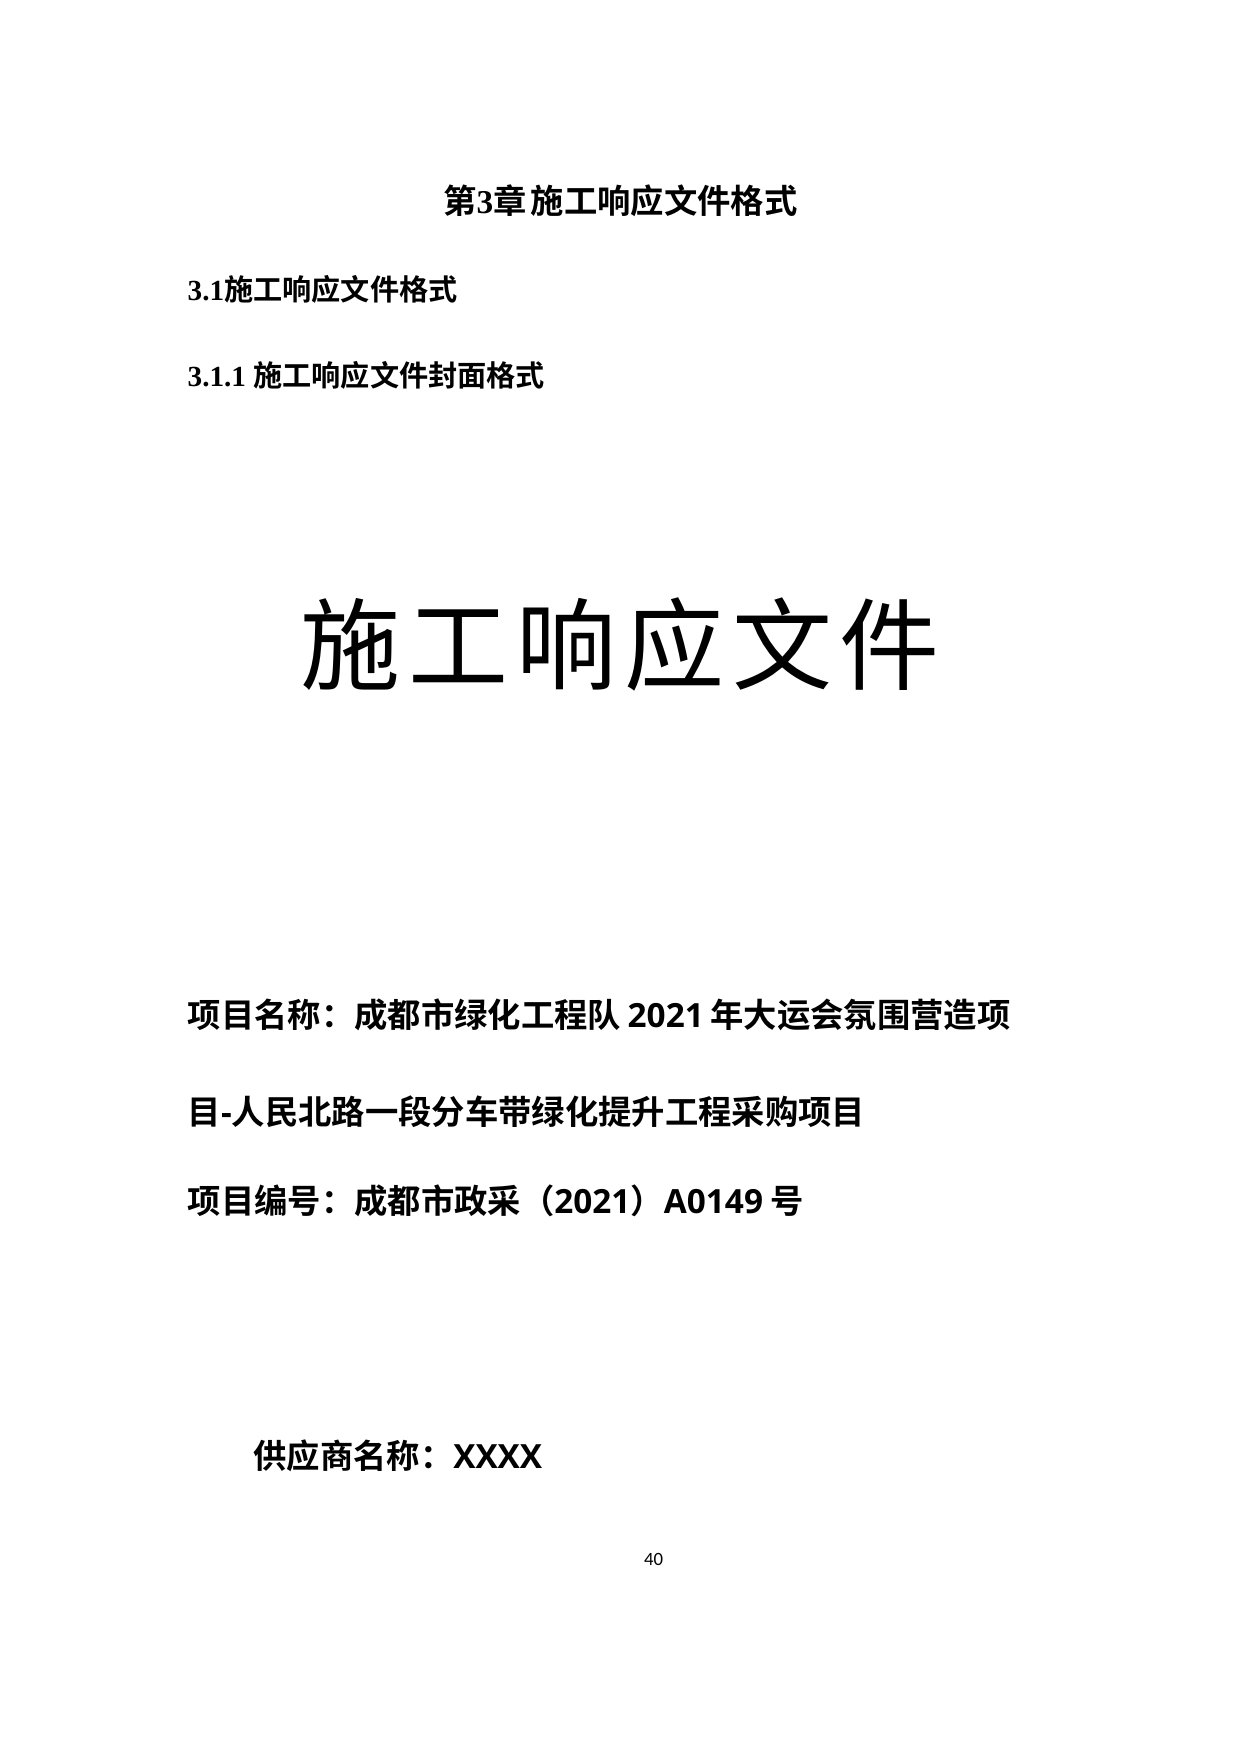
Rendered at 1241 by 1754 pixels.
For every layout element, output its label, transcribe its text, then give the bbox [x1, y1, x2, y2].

subtitle 施工响应文件封面格式 [187, 341, 1053, 406]
text 供应商名称：XXXX [187, 1422, 1053, 1487]
text 施工响应文件 [187, 557, 1053, 720]
subtitle 施工响应文件格式 [187, 255, 1053, 320]
text 项目名称：成都市绿化工程队2021年大运会氛围营造项目-人民北路一段分车带绿化提升工程采购项目 [187, 980, 1053, 1143]
text 项目编号：成都市政采（2021）A0149号 [187, 1167, 1053, 1232]
subtitle 施工响应文件格式 [187, 166, 1053, 231]
